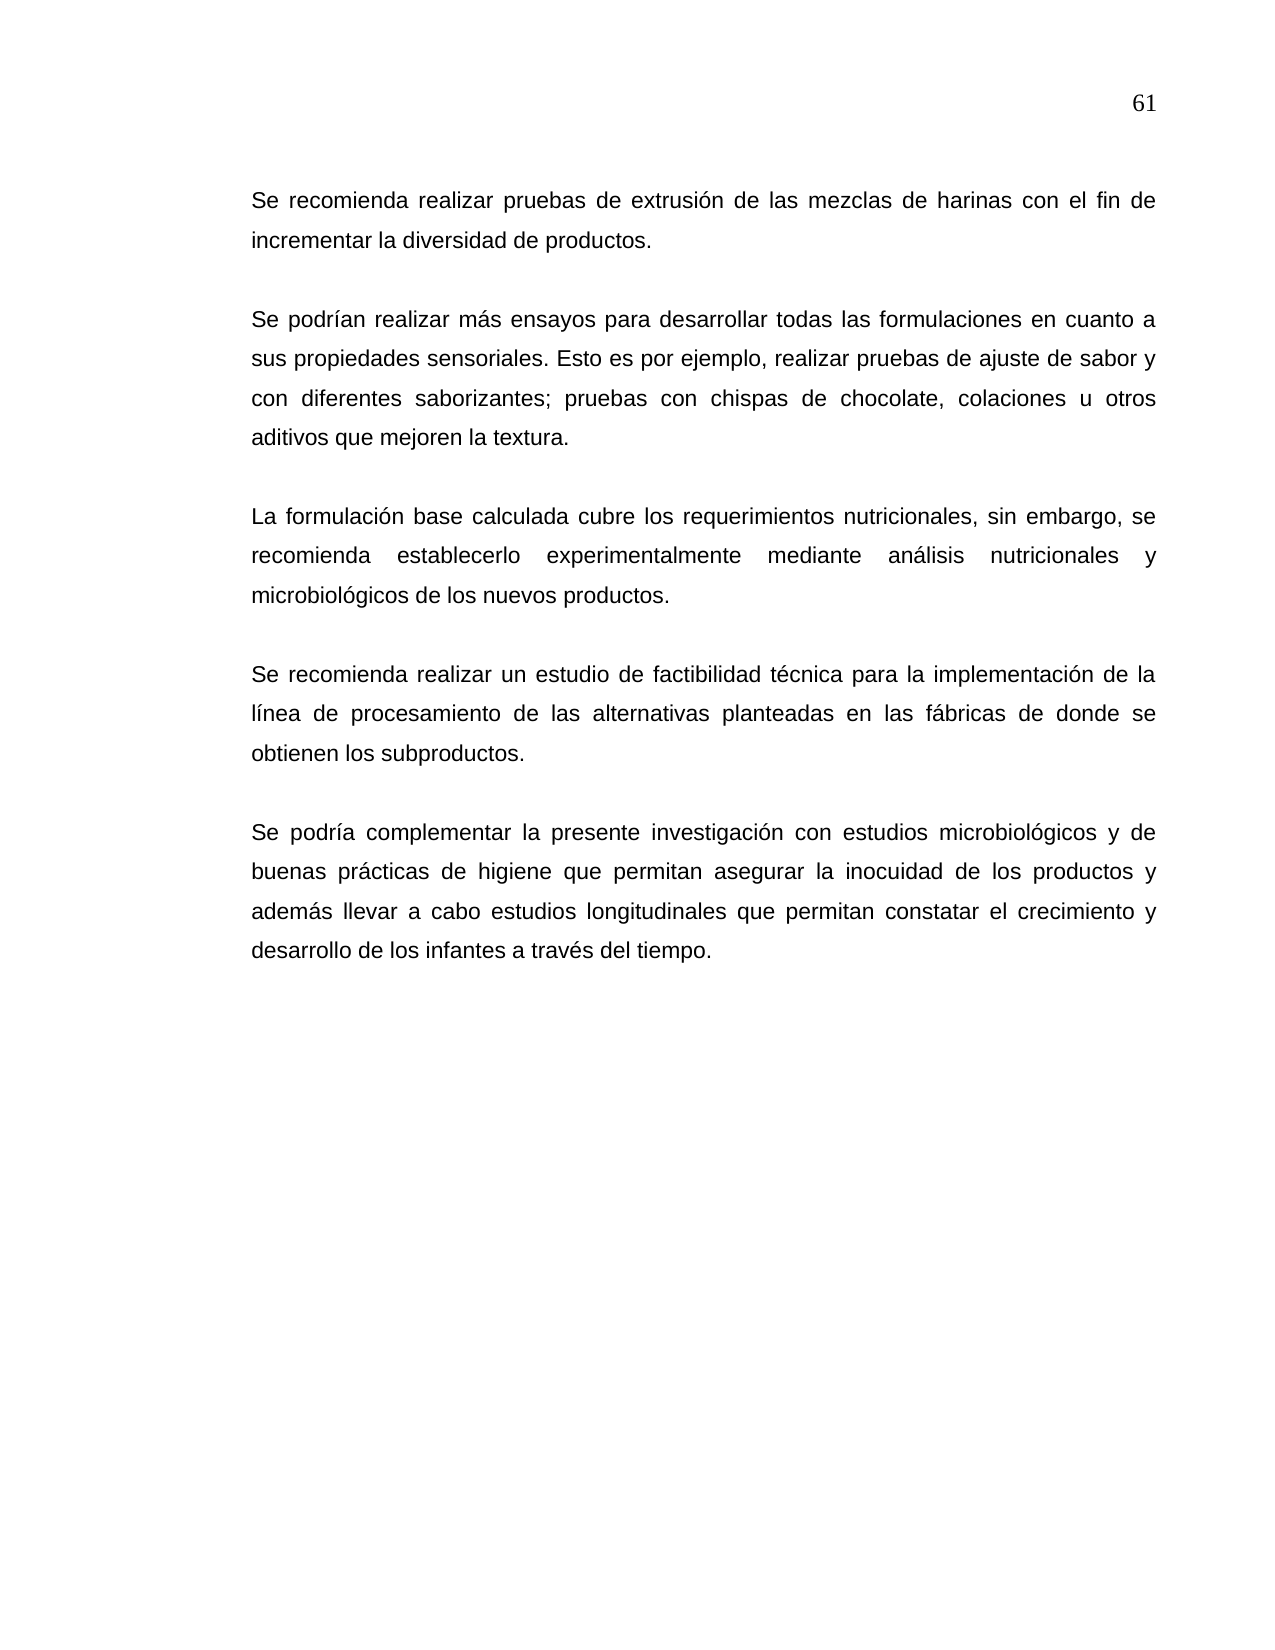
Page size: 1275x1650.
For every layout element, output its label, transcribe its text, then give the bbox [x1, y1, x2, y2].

text La formulación base calculada cubre los requerimientos nutricionales, sin embargo, se recomienda establecerlo experimentalmente mediante análisis nutricionales y microbiológicos de los nuevos productos. [251, 503, 1157, 608]
text Se podrían realizar más ensayos para desarrollar todas las formulaciones en cuanto a sus propiedades sensoriales. Esto es por ejemplo, realizar pruebas de ajuste de sabor y con diferentes saborizantes; pruebas con chispas de chocolate, colaciones u otros aditivos que mejoren la textura. [251, 306, 1157, 450]
text Se recomienda realizar un estudio de factibilidad técnica para la implementación de la línea de procesamiento de las alternativas planteadas en las fábricas de donde se obtienen los subproductos. [251, 661, 1157, 766]
text Se recomienda realizar pruebas de extrusión de las mezclas de harinas con el fin de incrementar la diversidad de productos. [251, 187, 1157, 253]
text Se podría complementar la presente investigación con estudios microbiológicos y de buenas prácticas de higiene que permitan asegurar la inocuidad de los productos y además llevar a cabo estudios longitudinales que permitan constatar el crecimiento y desarrollo de los infantes a través del tiempo. [251, 819, 1157, 964]
